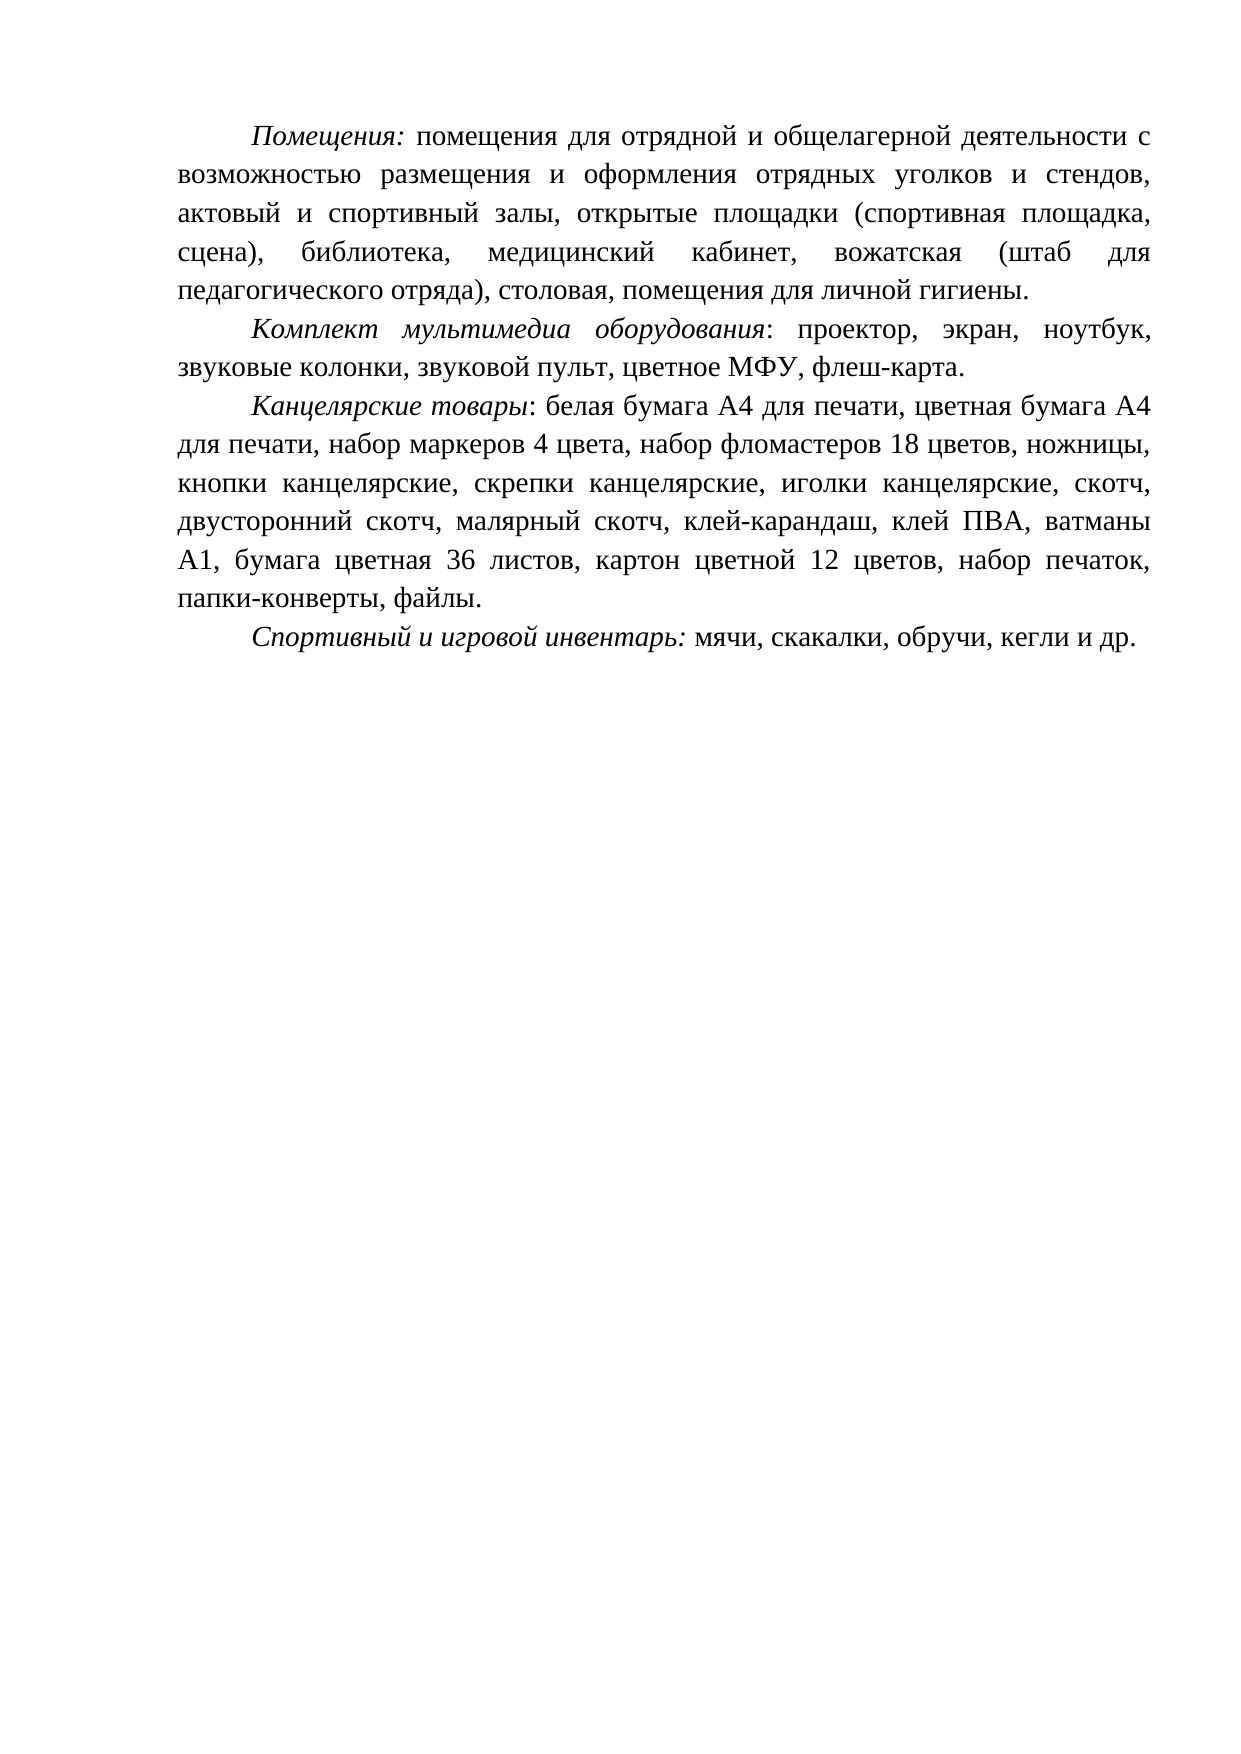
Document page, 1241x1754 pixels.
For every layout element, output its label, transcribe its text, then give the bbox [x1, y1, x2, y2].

text Комплект мультимедиа оборудования: проектор, экран, ноутбук, звуковые колонки, звуковой пульт, цветное МФУ, флеш-карта. [177, 311, 1152, 383]
text Спортивный и игровой инвентарь: мячи, скакалки, обручи, кегли и др. [177, 619, 1152, 653]
text Канцелярские товары: белая бумага А4 для печати, цветная бумага А4 для печати, набор маркеров 4 цвета, набор фломастеров 18 цветов, ножницы, кнопки канцелярские, скрепки канцелярские, иголки канцелярские, скотч, двусторонний скотч, малярный скотч, клей-карандаш, клей ПВА, ватманы А1, бумага цветная 36 листов, картон цветной 12 цветов, набор печаток, папки-конверты, файлы. [177, 388, 1152, 614]
text Помещения: помещения для отрядной и общелагерной деятельности с возможностью размещения и оформления отрядных уголков и стендов, актовый и спортивный залы, открытые площадки (спортивная площадка, сцена), библиотека, медицинский кабинет, вожатская (штаб для педагогического отряда), столовая, помещения для личной гигиены. [177, 118, 1152, 306]
